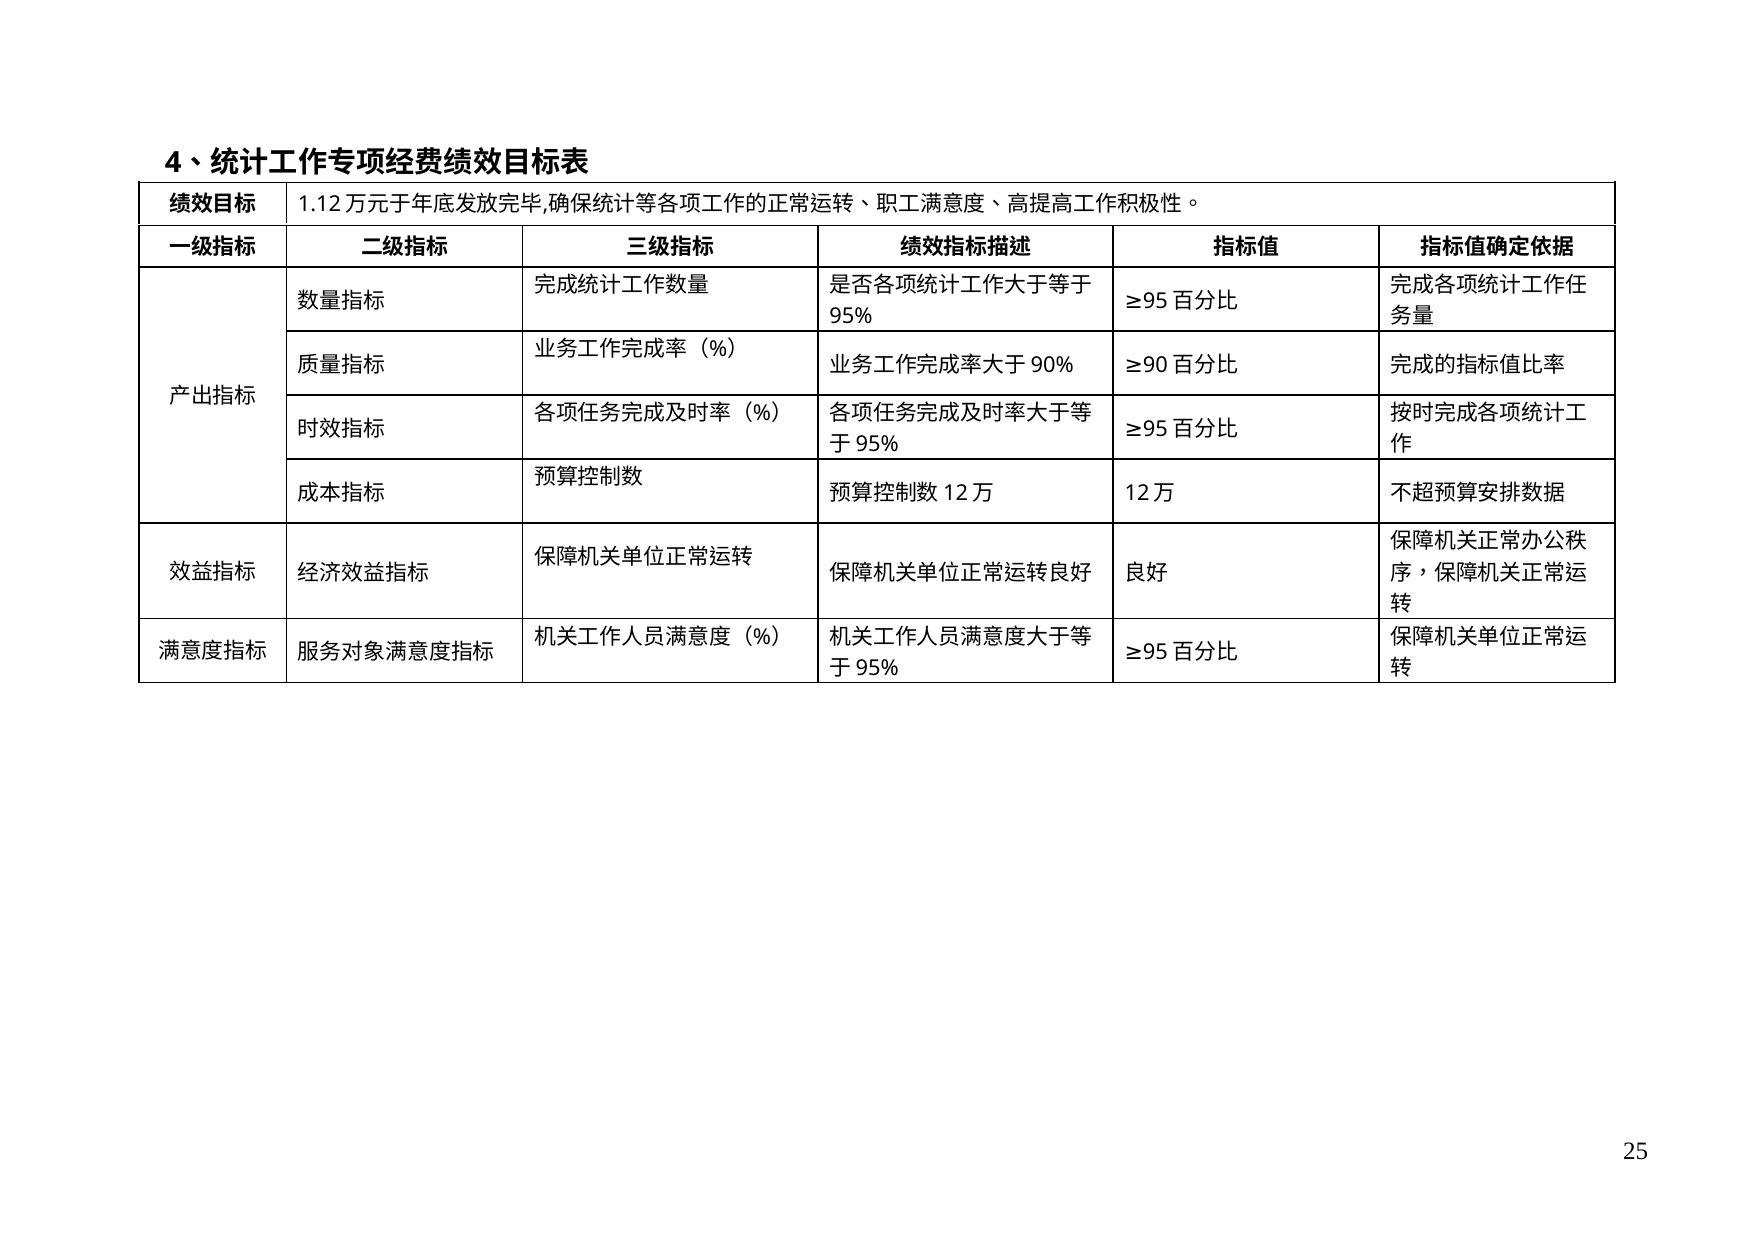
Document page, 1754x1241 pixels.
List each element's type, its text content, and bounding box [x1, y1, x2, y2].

table_cell 各项任务完成及时率（%） [523, 396, 817, 458]
table_header 1.12万元于年底发放完毕,确保统计等各项工作的正常运转、职工满意度、高提高工作积极性。 [287, 183, 1614, 223]
table_cell 良好 [1114, 524, 1378, 617]
table_cell 质量指标 [287, 332, 522, 394]
table_cell 效益指标 [140, 524, 286, 617]
table_cell 业务工作完成率大于90% [819, 332, 1112, 394]
table_cell ≥90百分比 [1114, 332, 1378, 394]
table_cell 按时完成各项统计工作 [1380, 396, 1614, 458]
table_cell 保障机关单位正常运转良好 [819, 524, 1112, 617]
table_cell 预算控制数12万 [819, 460, 1112, 522]
table_cell 成本指标 [287, 460, 522, 522]
table_cell ≥95百分比 [1114, 396, 1378, 458]
table_header 三级指标 [523, 226, 817, 266]
table_cell 机关工作人员满意度（%） [523, 619, 817, 682]
table_header 指标值 [1114, 226, 1378, 266]
table_cell ≥95百分比 [1114, 268, 1378, 330]
table_cell 时效指标 [287, 396, 522, 458]
table_cell 数量指标 [287, 268, 522, 330]
table_header 一级指标 [140, 226, 286, 266]
table_cell 完成各项统计工作任务量 [1380, 268, 1614, 330]
table_cell 服务对象满意度指标 [287, 619, 522, 682]
table_cell 保障机关单位正常运转 [523, 524, 817, 617]
table_cell 机关工作人员满意度大于等于95% [819, 619, 1112, 682]
table_cell 各项任务完成及时率大于等于95% [819, 396, 1112, 458]
table_cell 保障机关正常办公秩序，保障机关正常运转 [1380, 524, 1614, 617]
table_cell 产出指标 [140, 268, 286, 522]
table_cell 12万 [1114, 460, 1378, 522]
table_cell 完成统计工作数量 [523, 268, 817, 330]
table_cell 业务工作完成率（%） [523, 332, 817, 394]
table_cell ≥95百分比 [1114, 619, 1378, 682]
table_header 绩效目标 [140, 183, 286, 223]
table_cell 保障机关单位正常运转 [1380, 619, 1614, 682]
table_cell 不超预算安排数据 [1380, 460, 1614, 522]
table_header 绩效指标描述 [819, 226, 1112, 266]
table_header 二级指标 [287, 226, 522, 266]
table_cell 满意度指标 [140, 619, 286, 682]
table_cell 预算控制数 [523, 460, 817, 522]
table_cell 是否各项统计工作大于等于95% [819, 268, 1112, 330]
table_cell 完成的指标值比率 [1380, 332, 1614, 394]
table_header 指标值确定依据 [1380, 226, 1614, 266]
text 4、统计工作专项经费绩效目标表 [106, 142, 1648, 181]
table_cell 经济效益指标 [287, 524, 522, 617]
